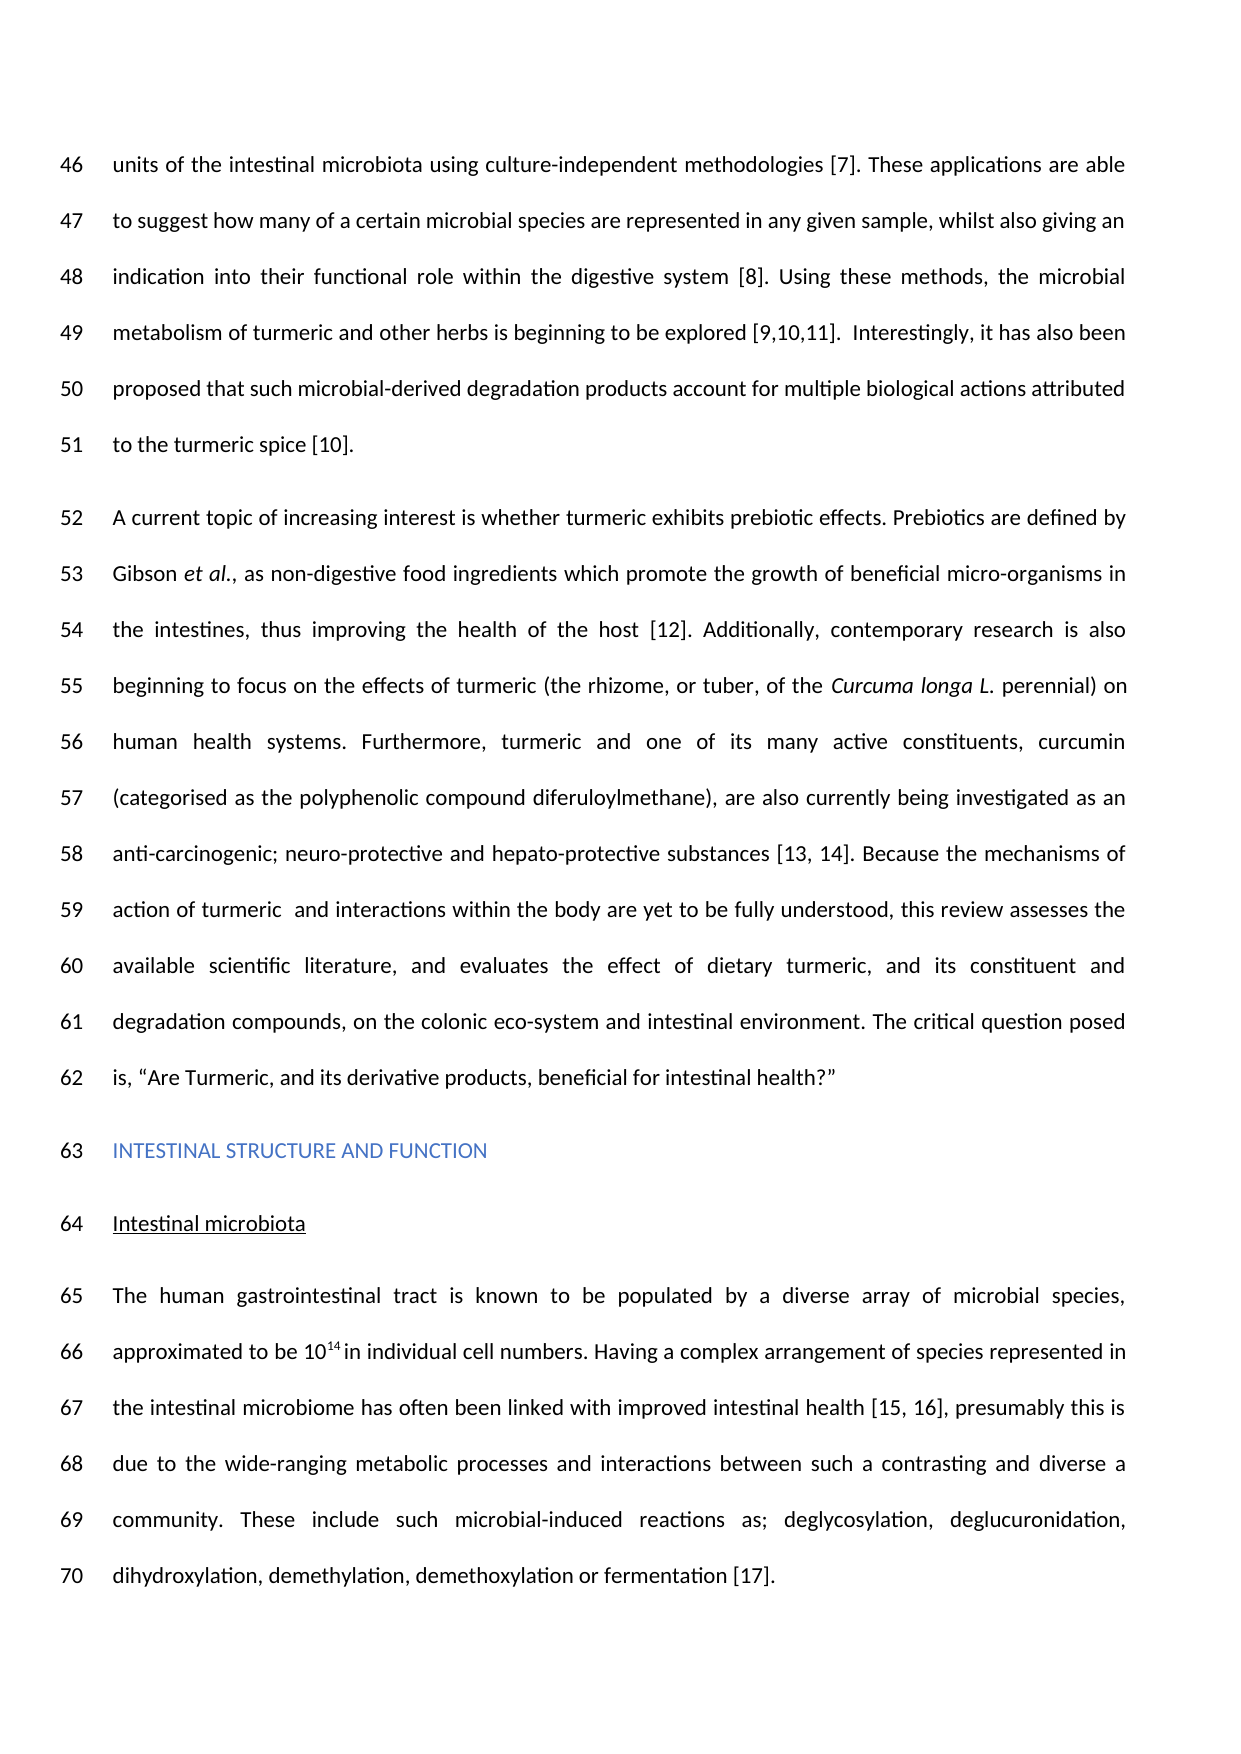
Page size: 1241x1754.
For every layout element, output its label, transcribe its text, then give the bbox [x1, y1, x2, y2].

text The human gastrointestinal tract is known to be populated by a diverse array of microbial species, approximated to be 1014 in individual cell numbers. Having a complex arrangement of species represented in the intestinal microbiome has often been linked with improved intestinal health [15, 16], presumably this is due to the wide-ranging metabolic processes and interactions between such a contrasting and diverse a community. These include such microbial-induced reactions as; deglycosylation, deglucuronidation, dihydroxylation, demethylation, demethoxylation or fermentation [17]. [112, 1281, 1128, 1590]
text Intestinal microbiota [112, 1209, 1128, 1237]
text A current topic of increasing interest is whether turmeric exhibits prebiotic effects. Prebiotics are defined by Gibson et al., as non-digestive food ingredients which promote the growth of beneficial micro-organisms in the intestines, thus improving the health of the host [12]. Additionally, contemporary research is also beginning to focus on the effects of turmeric (the rhizome, or tuber, of the Curcuma longa L. perennial) on human health systems. Furthermore, turmeric and one of its many active constituents, curcumin (categorised as the polyphenolic compound diferuloylmethane), are also currently being investigated as an anti-carcinogenic; neuro-protective and hepato-protective substances [13, 14]. Because the mechanisms of action of turmeric and interactions within the body are yet to be fully understood, this review assesses the available scientific literature, and evaluates the effect of dietary turmeric, and its constituent and degradation compounds, on the colonic eco-system and intestinal environment. The critical question posed is, “Are Turmeric, and its derivative products, beneficial for intestinal health?” [112, 503, 1128, 1091]
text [112, 150, 1128, 458]
text INTESTINAL STRUCTURE AND FUNCTION [112, 1136, 1128, 1164]
